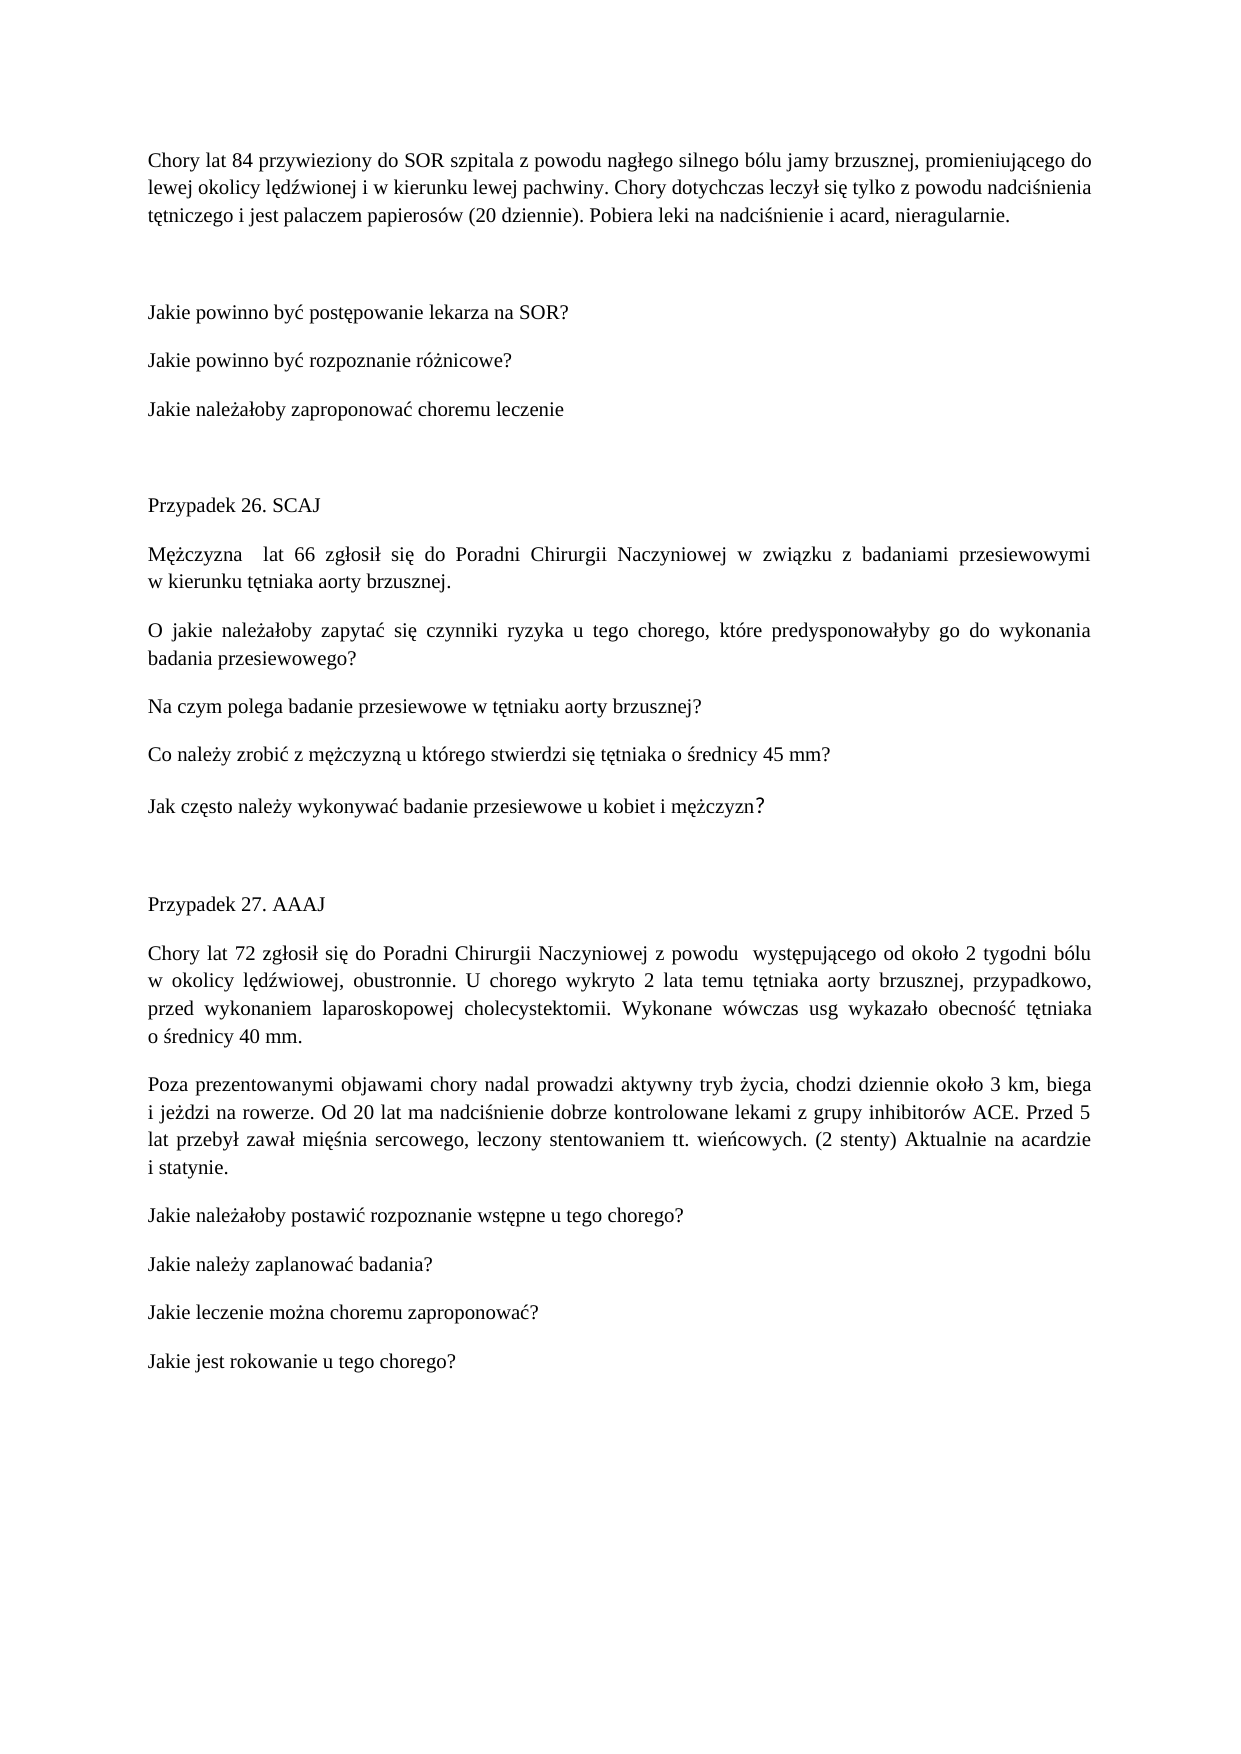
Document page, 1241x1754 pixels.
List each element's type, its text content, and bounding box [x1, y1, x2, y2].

text Jak często należy wykonywać badanie przesiewowe u kobiet i mężczyzn? [148, 791, 1093, 819]
text Poza prezentowanymi objawami chory nadal prowadzi aktywny tryb życia, chodzi dziennie około 3 km, biega i jeżdzi na rowerze. Od 20 lat ma nadciśnienie dobrze kontrolowane lekami z grupy inhibitorów ACE. Przed 5 lat przebył zawał mięśnia sercowego, leczony stentowaniem tt. wieńcowych. (2 stenty) Aktualnie na acardzie i statynie. [148, 1072, 1093, 1179]
text Jakie powinno być postępowanie lekarza na SOR? [148, 300, 1093, 324]
text Mężczyzna lat 66 zgłosił się do Poradni Chirurgii Naczyniowej w związku z badaniami przesiewowymi w kierunku tętniaka aorty brzusznej. [148, 542, 1093, 593]
text Jakie leczenie można choremu zaproponować? [148, 1300, 1093, 1324]
text Na czym polega badanie przesiewowe w tętniaku aorty brzusznej? [148, 694, 1093, 718]
text Chory lat 84 przywieziony do SOR szpitala z powodu nagłego silnego bólu jamy brzusznej, promieniującego do lewej okolicy lędźwionej i w kierunku lewej pachwiny. Chory dotychczas leczył się tylko z powodu nadciśnienia tętniczego i jest palaczem papierosów (20 dziennie). Pobiera leki na nadciśnienie i acard, nieragularnie. [148, 148, 1093, 227]
text Jakie należałoby zaproponować choremu leczenie [148, 397, 1093, 421]
text Jakie jest rokowanie u tego chorego? [148, 1348, 1093, 1373]
text Jakie należy zaplanować badania? [148, 1252, 1093, 1276]
text O jakie należałoby zapytać się czynniki ryzyka u tego chorego, które predysponowałyby go do wykonania badania przesiewowego? [148, 618, 1093, 669]
text Chory lat 72 zgłosił się do Poradni Chirurgii Naczyniowej z powodu występującego od około 2 tygodni bólu w okolicy lędźwiowej, obustronnie. U chorego wykryto 2 lata temu tętniaka aorty brzusznej, przypadkowo, przed wykonaniem laparoskopowej cholecystektomii. Wykonane wówczas usg wykazało obecność tętniaka o średnicy 40 mm. [148, 941, 1093, 1048]
text Przypadek 27. AAAJ [148, 892, 1093, 916]
text Jakie należałoby postawić rozpoznanie wstępne u tego chorego? [148, 1203, 1093, 1227]
text Przypadek 26. SCAJ [148, 493, 1093, 517]
text Jakie powinno być rozpoznanie różnicowe? [148, 348, 1093, 372]
text Co należy zrobić z mężczyzną u którego stwierdzi się tętniaka o średnicy 45 mm? [148, 742, 1093, 766]
